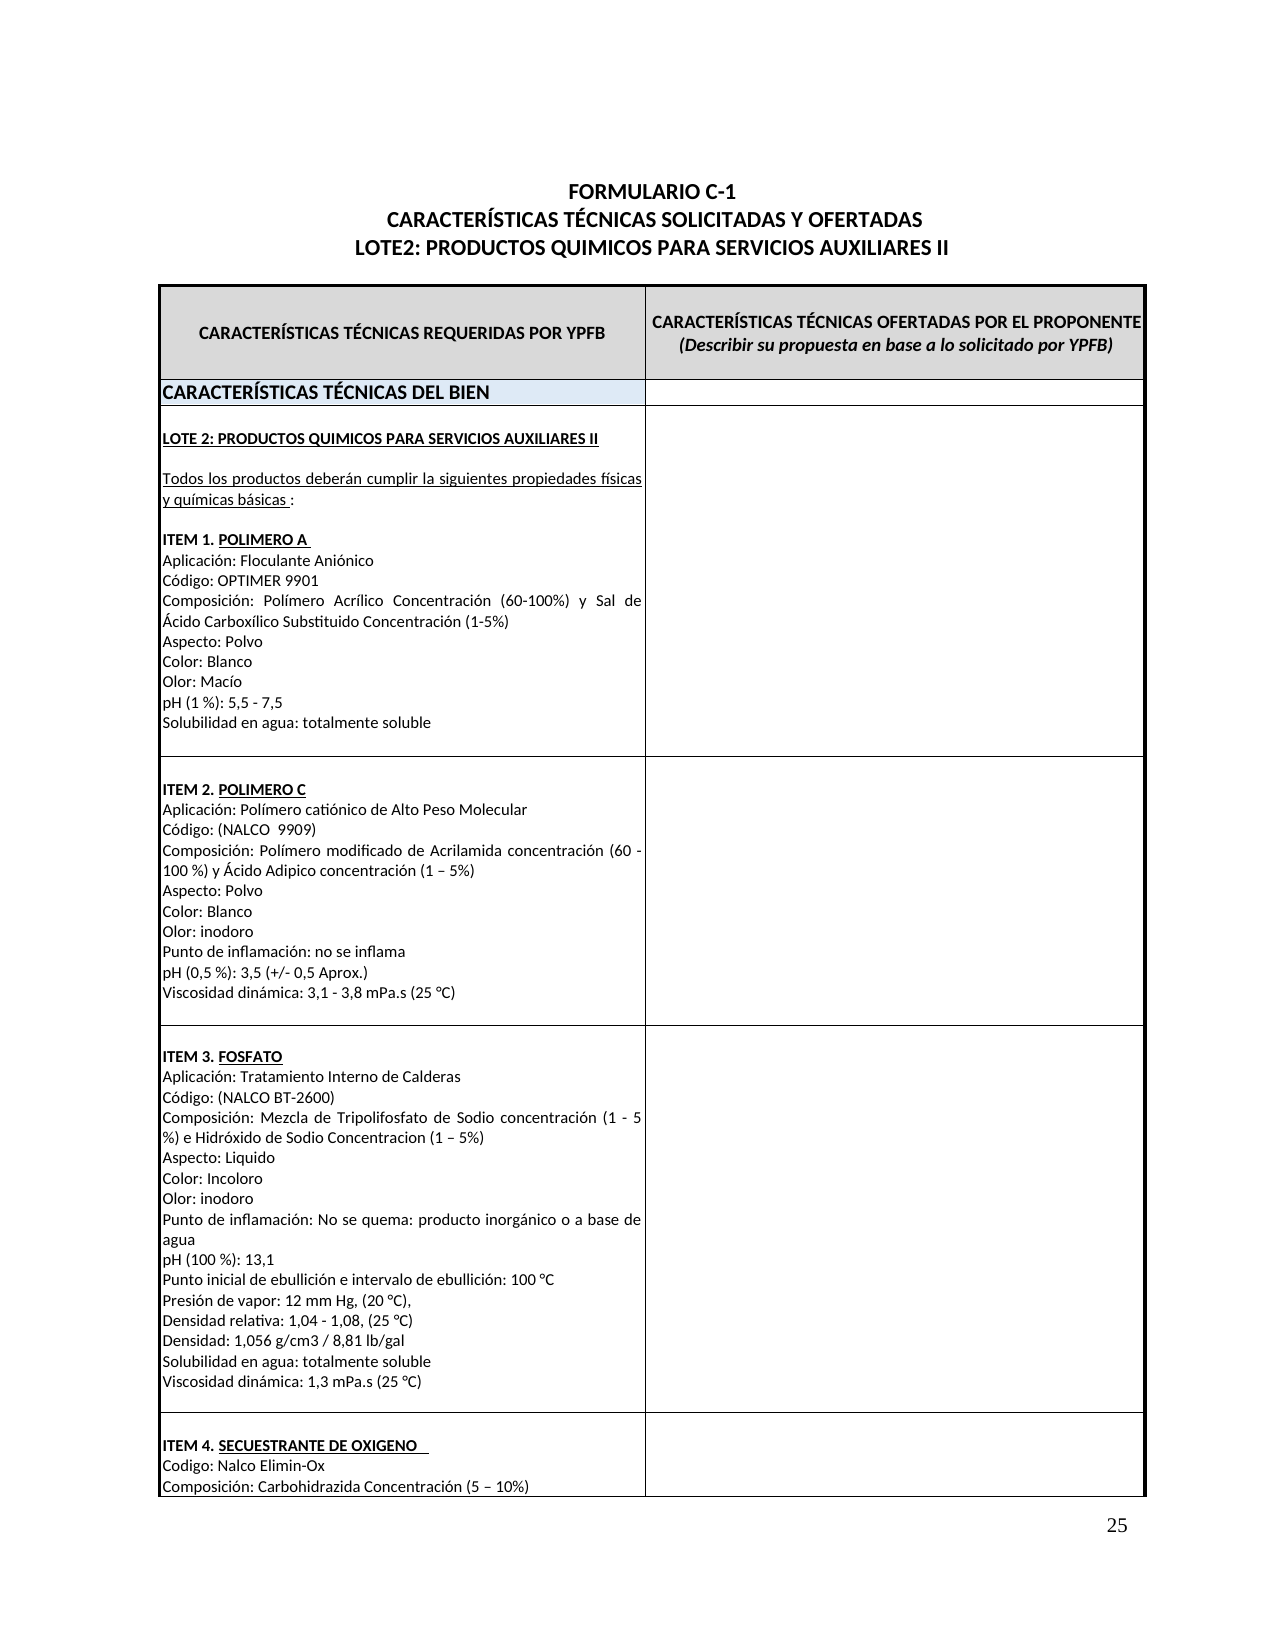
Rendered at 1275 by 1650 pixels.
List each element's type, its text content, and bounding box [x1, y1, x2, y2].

table_cell [646, 406, 1143, 756]
table_cell [646, 380, 1143, 404]
table_cell ITEM 2. POLIMERO C Aplicación: Polímero catiónico de Alto Peso Molecular Código: (NALCO 9909) Composición: Polímero modificado de Acrilamida concentración (60 - 100 %) y Ácido Adipico concentración (1 – 5%) Aspecto: Polvo Color: Blanco Olor: inodoro Punto de inflamación: no se inflama pH (0,5 %): 3,5 (+/- 0,5 Aprox.) Viscosidad dinámica: 3,1 - 3,8 mPa.s (25 °C) [161, 757, 645, 1025]
table_header CARACTERÍSTICAS TÉCNICAS REQUERIDAS POR YPFB [161, 287, 645, 379]
table_cell [646, 1413, 1143, 1496]
text CARACTERÍSTICAS TÉCNICAS SOLICITADAS Y OFERTADAS [177, 205, 1127, 233]
text LOTE2: PRODUCTOS QUIMICOS PARA SERVICIOS AUXILIARES II [177, 233, 1127, 261]
table_cell CARACTERÍSTICAS TÉCNICAS DEL BIEN [161, 380, 645, 404]
table_cell LOTE 2: PRODUCTOS QUIMICOS PARA SERVICIOS AUXILIARES II Todos los productos deberán cumplir la siguientes propiedades físicas y químicas básicas : ITEM 1. POLIMERO A Aplicación: Floculante Aniónico Código: OPTIMER 9901 Composición: Polímero Acrílico Concentración (60-100%) y Sal de Ácido Carboxílico Substituido Concentración (1-5%) Aspecto: Polvo Color: Blanco Olor: Macío pH (1 %): 5,5 - 7,5 Solubilidad en agua: totalmente soluble [161, 406, 645, 756]
table_header CARACTERÍSTICAS TÉCNICAS OFERTADAS POR EL PROPONENTE (Describir su propuesta en base a lo solicitado por YPFB) [646, 287, 1143, 379]
table_cell [646, 757, 1143, 1025]
text FORMULARIO C-1 [177, 177, 1127, 205]
table_cell [646, 1026, 1143, 1412]
table_cell ITEM 3. FOSFATO Aplicación: Tratamiento Interno de Calderas Código: (NALCO BT-2600) Composición: Mezcla de Tripolifosfato de Sodio concentración (1 - 5 %) e Hidróxido de Sodio Concentracion (1 – 5%) Aspecto: Liquido Color: Incoloro Olor: inodoro Punto de inflamación: No se quema: producto inorgánico o a base de agua pH (100 %): 13,1 Punto inicial de ebullición e intervalo de ebullición: 100 °C Presión de vapor: 12 mm Hg, (20 °C), Densidad relativa: 1,04 - 1,08, (25 °C) Densidad: 1,056 g/cm3 / 8,81 lb/gal Solubilidad en agua: totalmente soluble Viscosidad dinámica: 1,3 mPa.s (25 °C) [161, 1026, 645, 1412]
